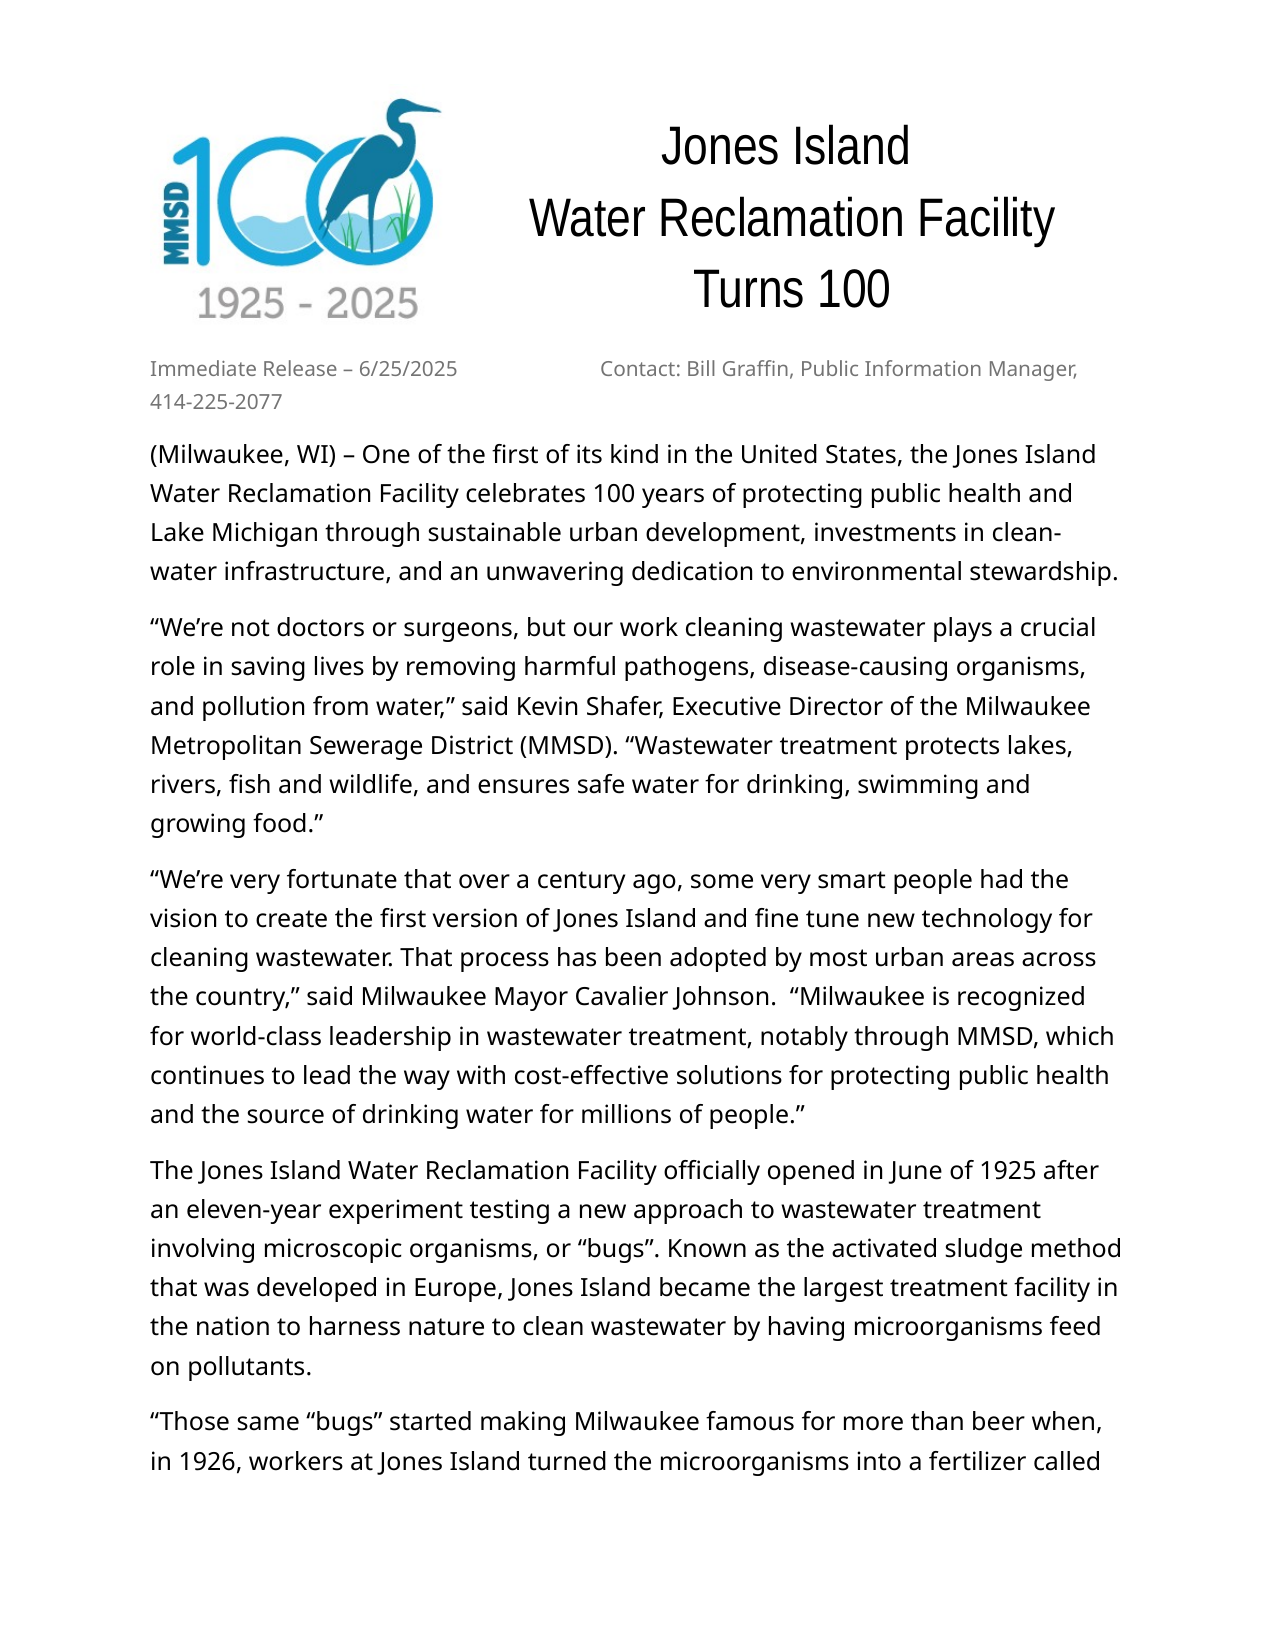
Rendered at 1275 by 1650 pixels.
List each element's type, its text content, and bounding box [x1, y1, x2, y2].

text “We’re not doctors or surgeons, but our work cleaning wastewater plays a crucial role in saving lives by removing harmful pathogens, disease-causing organisms, and pollution from water,” said Kevin Shafer, Executive Director of the Milwaukee Metropolitan Sewerage District (MMSD). “Wastewater treatment protects lakes, rivers, fish and wildlife, and ensures safe water for drinking, swimming and growing food.” [150, 610, 1125, 840]
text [150, 1404, 1125, 1477]
text “We’re very fortunate that over a century ago, some very smart people had the vision to create the first version of Jones Island and fine tune new technology for cleaning wastewater. That process has been adopted by most urban areas across the country,” said Milwaukee Mayor Cavalier Johnson. “Milwaukee is recognized for world-class leadership in wastewater treatment, notably through MMSD, which continues to lead the way with cost-effective solutions for protecting public health and the source of drinking water for millions of people.” [150, 861, 1125, 1131]
text The Jones Island Water Reclamation Facility officially opened in June of 1925 after an eleven-year experiment testing a new approach to wastewater treatment involving microscopic organisms, or “bugs”. Known as the activated sludge method that was developed in Europe, Jones Island became the largest treatment facility in the nation to harness nature to clean wastewater by having microorganisms feed on pollutants. [150, 1152, 1125, 1382]
picture [150, 84, 450, 333]
text (Milwaukee, WI) – One of the first of its kind in the United States, the Jones Island Water Reclamation Facility celebrates 100 years of protecting public health and Lake Michigan through sustainable urban development, investments in clean-water infrastructure, and an unwavering dedication to environmental stewardship. [150, 436, 1125, 588]
text Immediate Release – 6/25/2025 Contact: Bill Graffin, Public Information Manager, 414-225-2077 [150, 354, 1125, 416]
